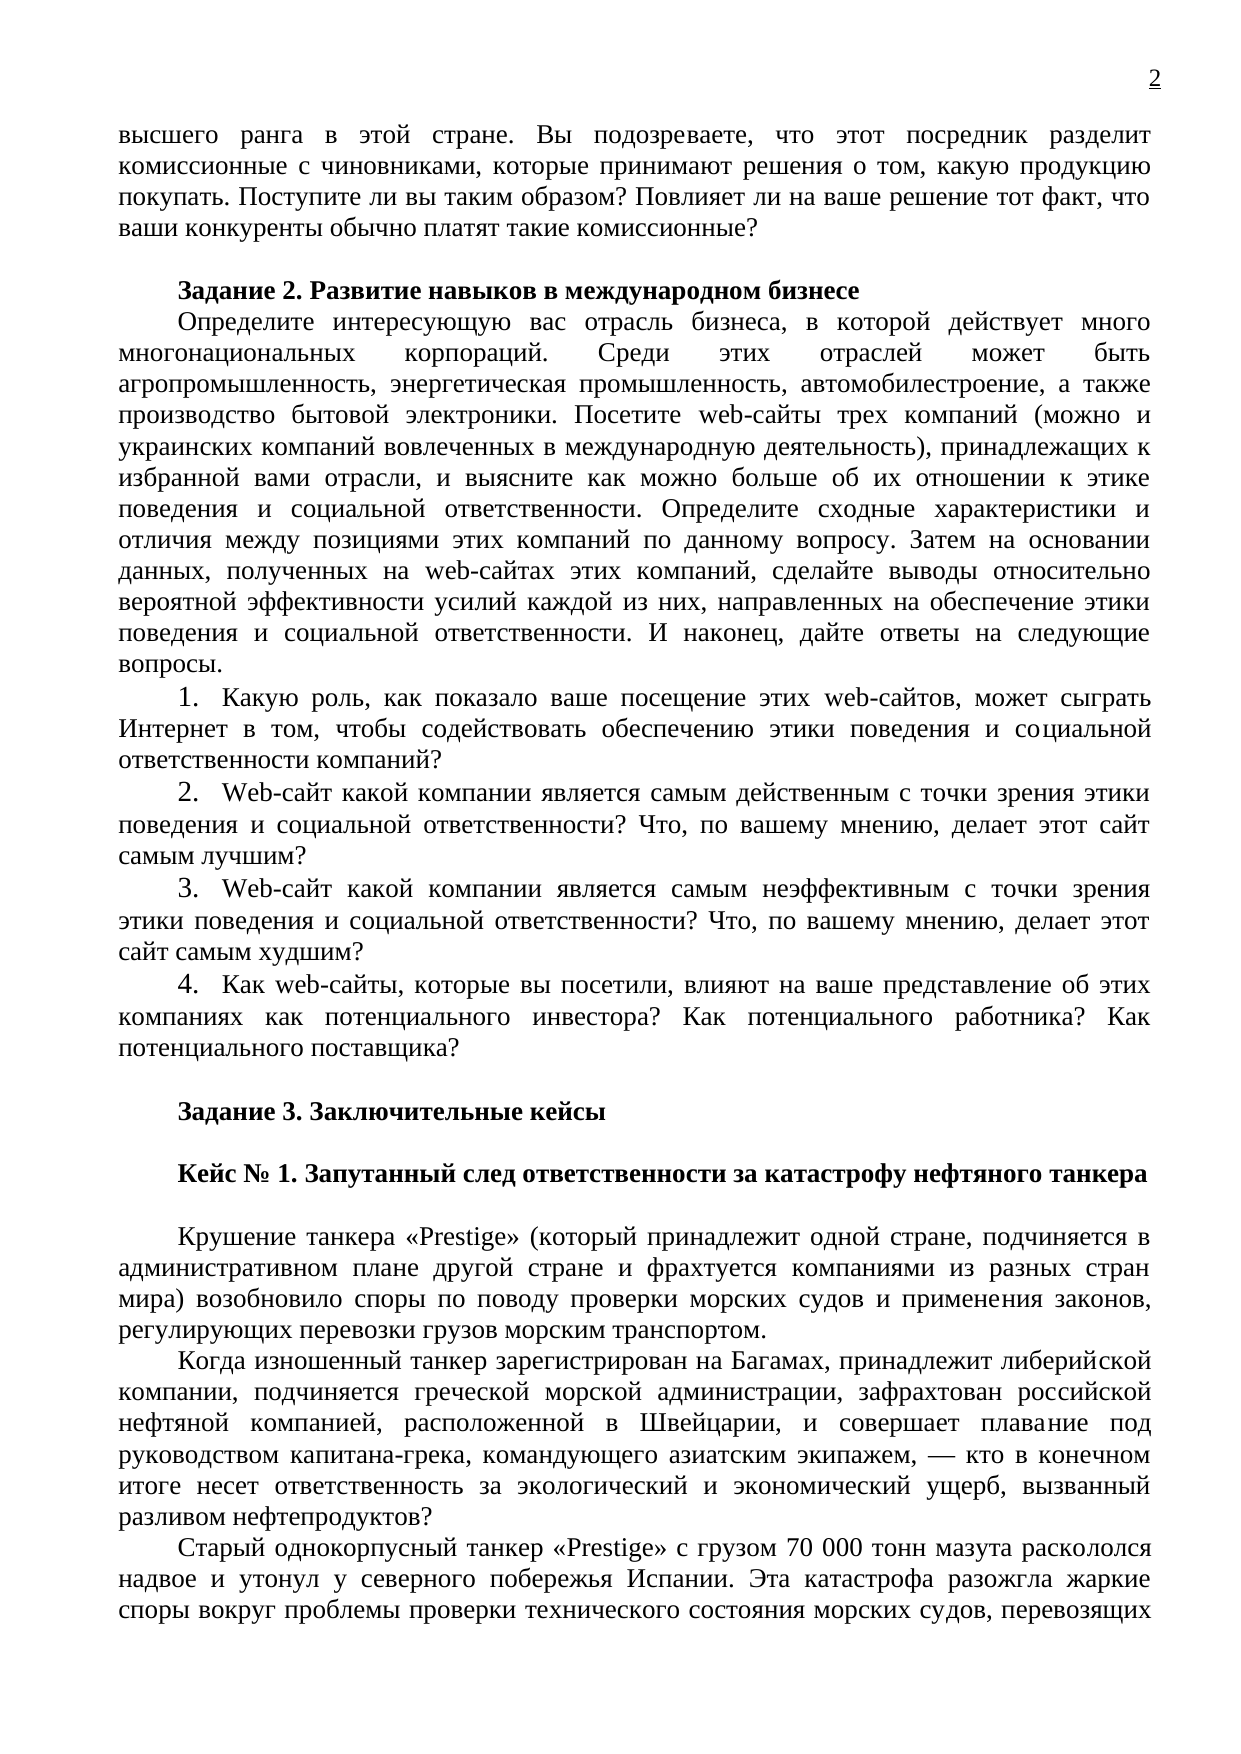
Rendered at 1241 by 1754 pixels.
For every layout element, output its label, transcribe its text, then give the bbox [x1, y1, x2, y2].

text Задание 3. Заключительные кейсы [118, 1095, 1152, 1126]
text Когда изношенный танкер зарегистрирован на Багамах, принадлежит либерийской компании, подчиняется греческой морской администрации, зафрахтован российской нефтяной компанией, расположенной в Швейцарии, и совершает плавание под руководством капитана-грека, командующего азиатским экипажем, — кто в конечном итоге несет ответственность за экологический и экономический ущерб, вызванный разливом нефтепродуктов? [118, 1344, 1152, 1531]
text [118, 1531, 1152, 1624]
text Кейс № 1. Запутанный след ответственности за катастрофу нефтяного танкера [118, 1157, 1152, 1188]
list Web-сайт какой компании является самым неэффективным с точки зрения этики поведения и социальной ответственности? Что, по вашему мнению, делает этот сайт самым худшим? [118, 870, 1152, 966]
text Крушение танкера «Prestige» (который принадлежит одной стране, подчиняется в административном плане другой стране и фрахтуется компаниями из разных стран мира) возобновило споры по поводу проверки морских судов и применения законов, регулирующих перевозки грузов морским транспортом. [118, 1220, 1152, 1344]
text Задание 2. Развитие навыков в международном бизнесе [118, 274, 1152, 305]
list Web-сайт какой компании является самым действенным с точки зрения этики поведения и социальной ответственности? Что, по вашему мнению, делает этот сайт самым лучшим? [118, 774, 1152, 870]
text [118, 118, 1152, 243]
list Какую роль, как показало ваше посещение этих web-сайтов, может сыграть Интернет в том, чтобы содействовать обеспечению этики поведения и социальной ответственности компаний? [118, 679, 1152, 774]
list Как web-сайты, которые вы посетили, влияют на ваше представление об этих компаниях как потенциального инвестора? Как потенциального работника? Как потенциального поставщика? [118, 966, 1152, 1062]
text Определите интересующую вас отрасль бизнеса, в которой действует много многонациональных корпораций. Среди этих отраслей может быть агропромышленность, энергетическая промышленность, автомобилестроение, а также производство бытовой электроники. Посетите web-сайты трех компаний (можно и украинских компаний вовлеченных в международную деятельность), принадлежащих к избранной вами отрасли, и выясните как можно больше об их отношении к этике поведения и социальной ответственности. Определите сходные характеристики и отличия между позициями этих компаний по данному вопросу. Затем на основании данных, полученных на web-сайтах этих компаний, сделайте выводы относительно вероятной эффективности усилий каждой из них, направленных на обеспечение этики поведения и социальной ответственности. И наконец, дайте ответы на следующие вопросы. [118, 305, 1152, 679]
